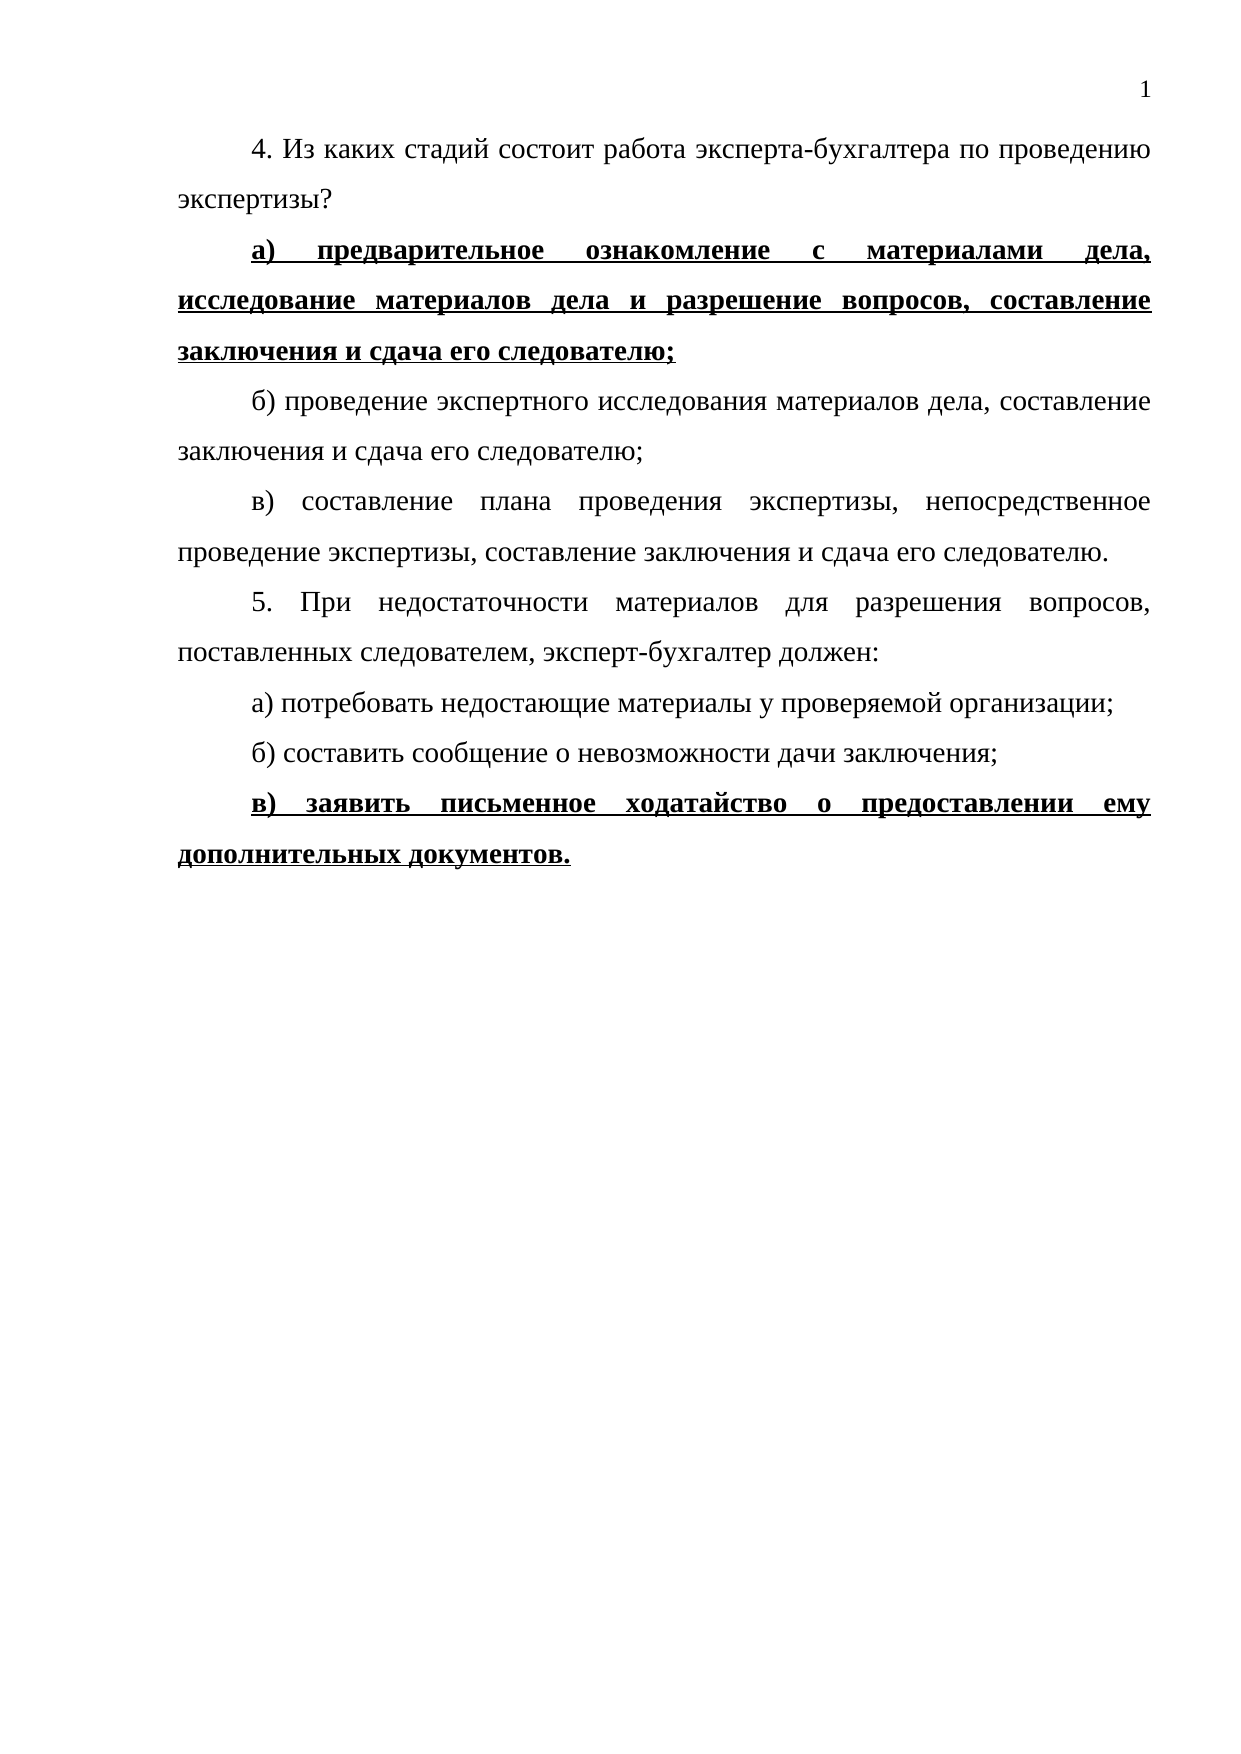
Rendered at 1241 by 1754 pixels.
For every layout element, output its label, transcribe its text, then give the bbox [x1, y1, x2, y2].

text 4. Из каких стадий состоит работа эксперта-бухгалтера по проведению экспертизы? [177, 131, 1152, 215]
text в) заявить письменное ходатайство о предоставлении ему дополнительных документов. [177, 785, 1152, 869]
text б) проведение экспертного исследования материалов дела, составление заключения и сдача его следователю; [177, 383, 1152, 467]
text а) предварительное ознакомление с материалами дела, исследование материалов дела и разрешение вопросов, составление заключения и сдача его следователю; [177, 232, 1152, 311]
text в) составление плана проведения экспертизы, непосредственное проведение экспертизы, составление заключения и сдача его следователю. [177, 483, 1152, 567]
text а) потребовать недостающие материалы у проверяемой организации; [177, 685, 1152, 718]
text б) составить сообщение о невозможности дачи заключения; [177, 735, 1152, 769]
text а) предварительное ознакомление с материалами дела, исследование материалов дела и разрешение вопросов, составление заключения и сдача его следователю; [177, 312, 1152, 366]
text 5. При недостаточности материалов для разрешения вопросов, поставленных следователем, эксперт-бухгалтер должен: [177, 584, 1152, 668]
